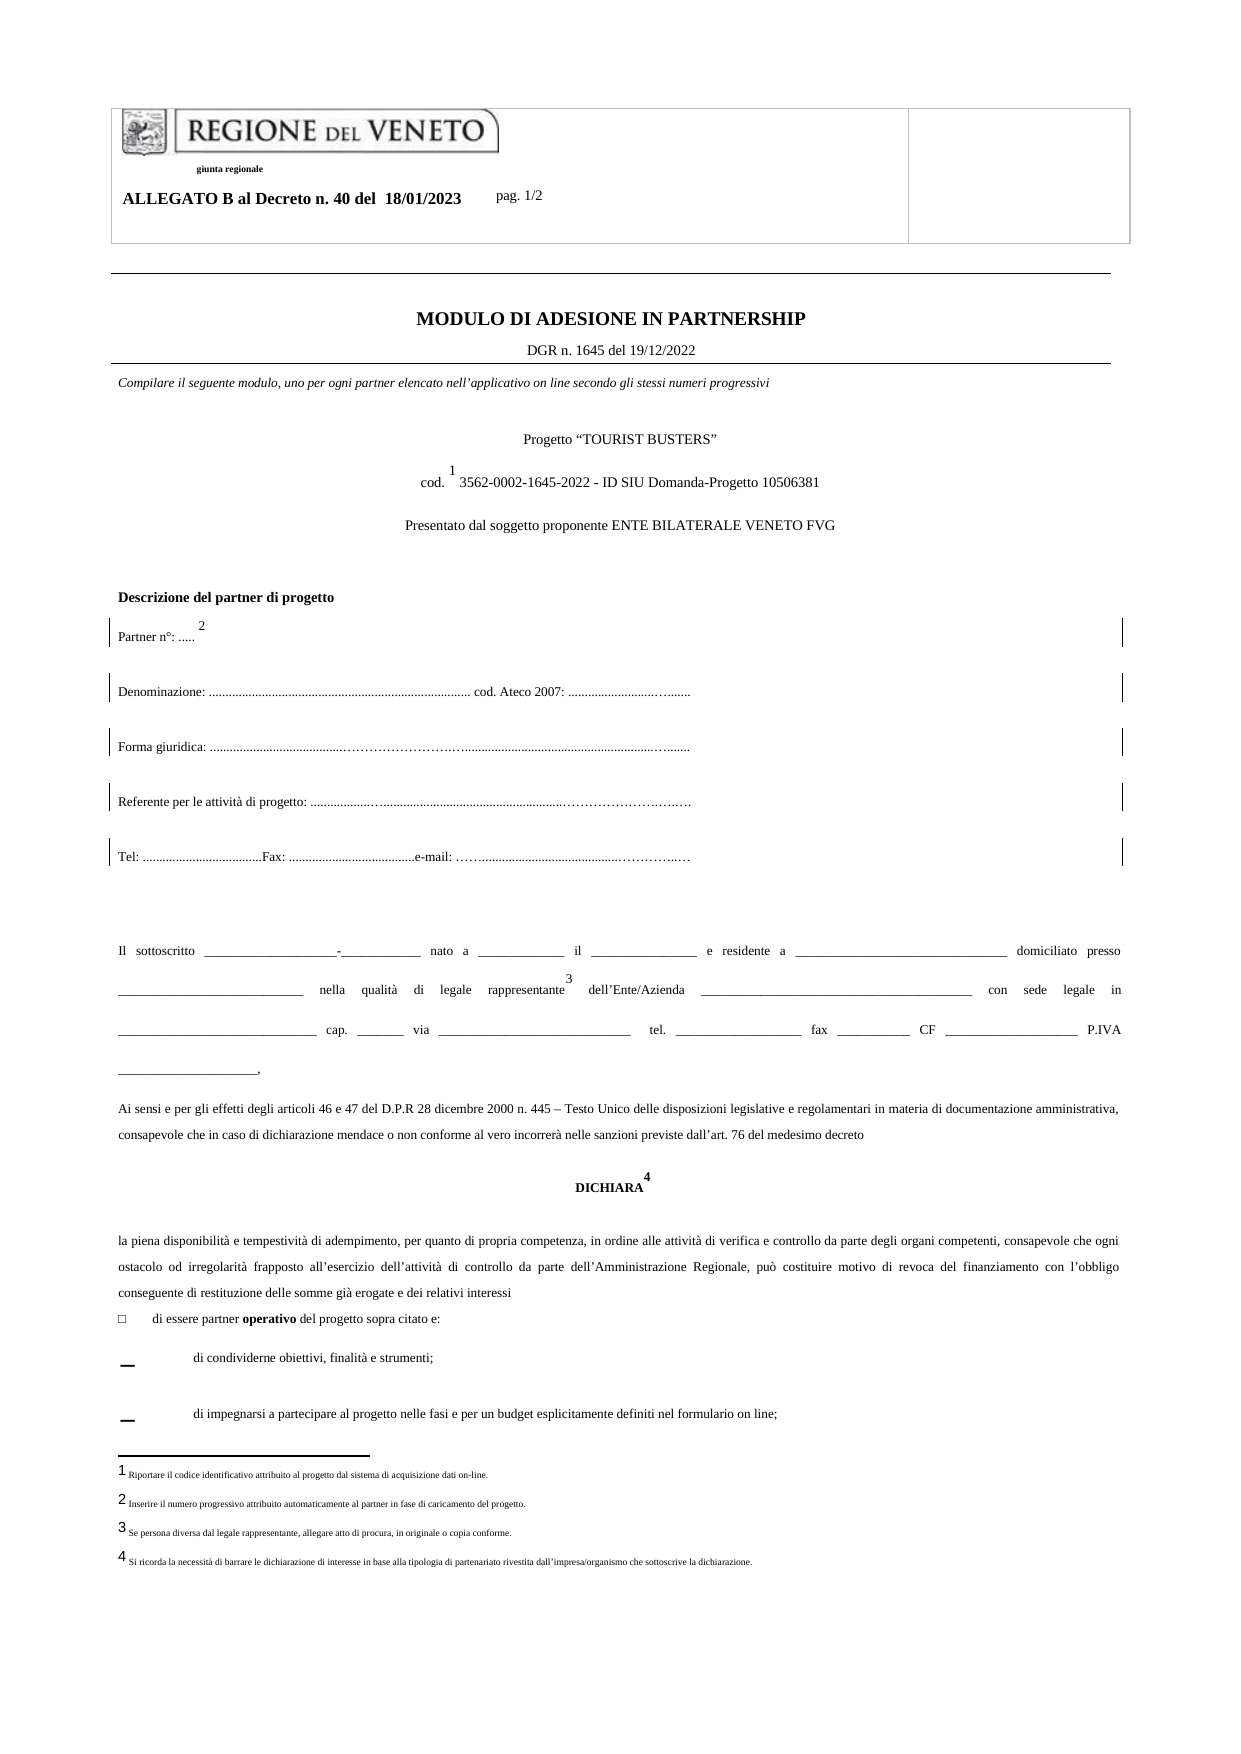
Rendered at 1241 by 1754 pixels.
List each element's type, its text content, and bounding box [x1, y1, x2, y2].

text Compilare il seguente modulo, uno per ogni partner elencato nell’applicativo on line secondo gli stessi numeri progressivi [118, 364, 1122, 390]
text Descrizione del partner di progetto [118, 577, 1122, 606]
text Denominazione: ............................................................................... cod. Ateco 2007: ..........................…....... [110, 673, 1122, 702]
text la piena disponibilità e tempestività di adempimento, per quanto di propria competenza, in ordine alle attività di verifica e controllo da parte degli organi competenti, consapevole che ogni ostacolo od irregolarità frapposto all’esercizio dell’attività di controllo da parte dell’Amministrazione Regionale, può costituire motivo di revoca del finanziamento con l’obbligo conseguente di restituzione delle somme già erogate e dei relativi interessi [118, 1221, 1122, 1301]
text Forma giuridica: ........................................…………………….….........................................................…....... [110, 728, 1122, 756]
text Il sottoscritto ____________________-____________ nato a _____________ il ________________ e residente a ________________________________ domiciliato presso ____________________________ nella qualità di legale rappresentante dell’Ente/Azienda _________________________________________ con sede legale in ______________________________ cap. _______ via _____________________________ tel. ___________________ fax ___________ CF ____________________ P.IVA _____________________, [118, 892, 1122, 1077]
text Progetto “TOURIST BUSTERS” [118, 419, 1122, 448]
text □ di essere partner operativo del progetto sopra citato e: [118, 1301, 1107, 1327]
text Tel: ....................................Fax: ......................................e-mail: …….........................................…………..… [108, 837, 1122, 866]
text cod. 3562-0002-1645-2022 - ID SIU Domanda-Progetto 10506381 [118, 462, 1122, 491]
list di condividerne obiettivi, finalità e strumenti; [118, 1339, 1107, 1386]
text DICHIARA [118, 1169, 1107, 1195]
list di impegnarsi a partecipare al progetto nelle fasi e per un budget esplicitamente definiti nel formulario on line; [118, 1395, 1107, 1442]
text Presentato dal soggetto proponente ENTE BILATERALE VENETO FVG [118, 505, 1122, 534]
text Referente per le attività di progetto: ..................…......................................................………………….….…. [110, 783, 1122, 811]
text Ai sensi e per gli effetti degli articoli 46 e 47 del D.P.R 28 dicembre 2000 n. 445 – Testo Unico delle disposizioni legislative e regolamentari in materia di documentazione amministrativa, consapevole che in caso di dichiarazione mendace o non conforme al vero incorrerà nelle sanzioni previste dall’art. 76 del medesimo decreto [118, 1090, 1122, 1142]
text Partner n°: ..... [110, 618, 1122, 647]
picture [122, 109, 499, 156]
table_header MODULO DI ADESIONE IN PARTNERSHIP DGR n. 1645 del 19/12/2022 [111, 274, 1111, 363]
